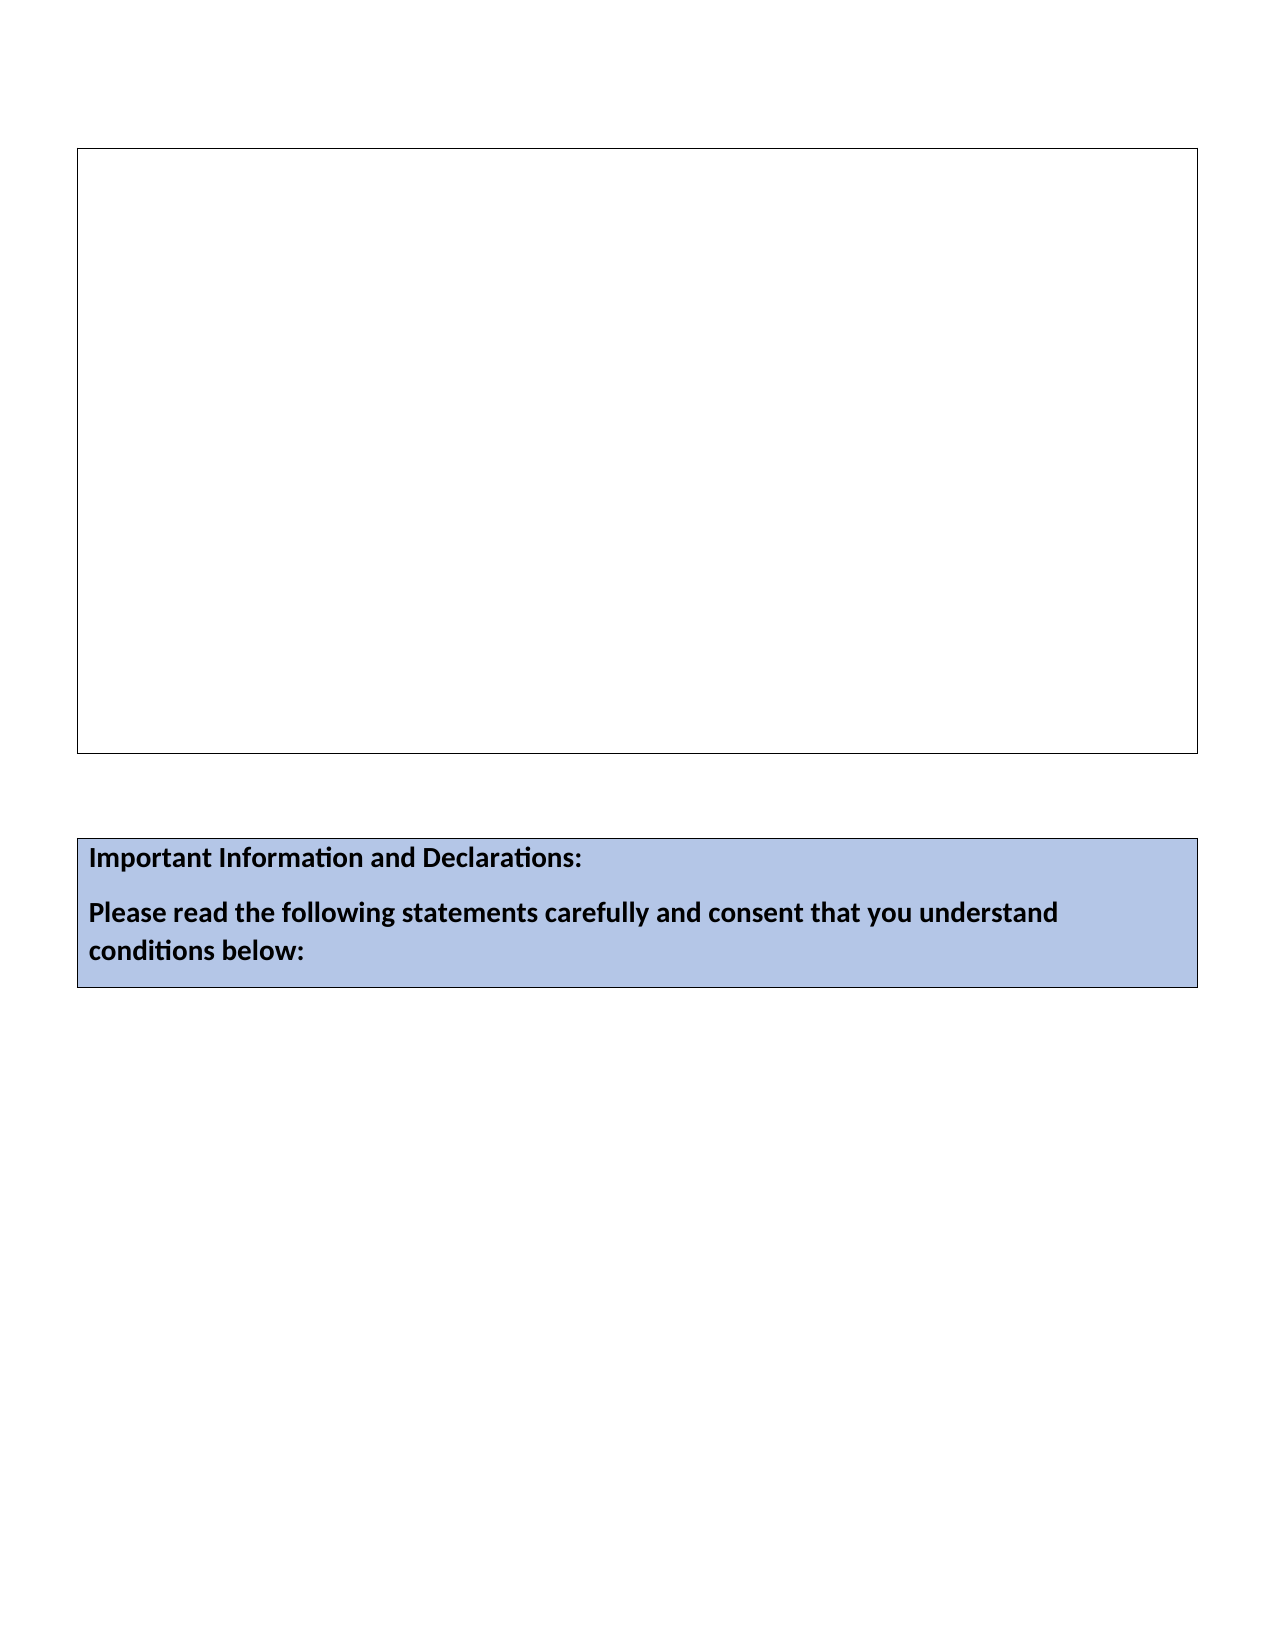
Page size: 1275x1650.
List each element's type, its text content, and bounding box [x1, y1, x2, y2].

table_cell [78, 149, 1197, 753]
table_header Important Information and Declarations: Please read the following statements carefully and consent that you understand conditions below: [78, 839, 1197, 987]
